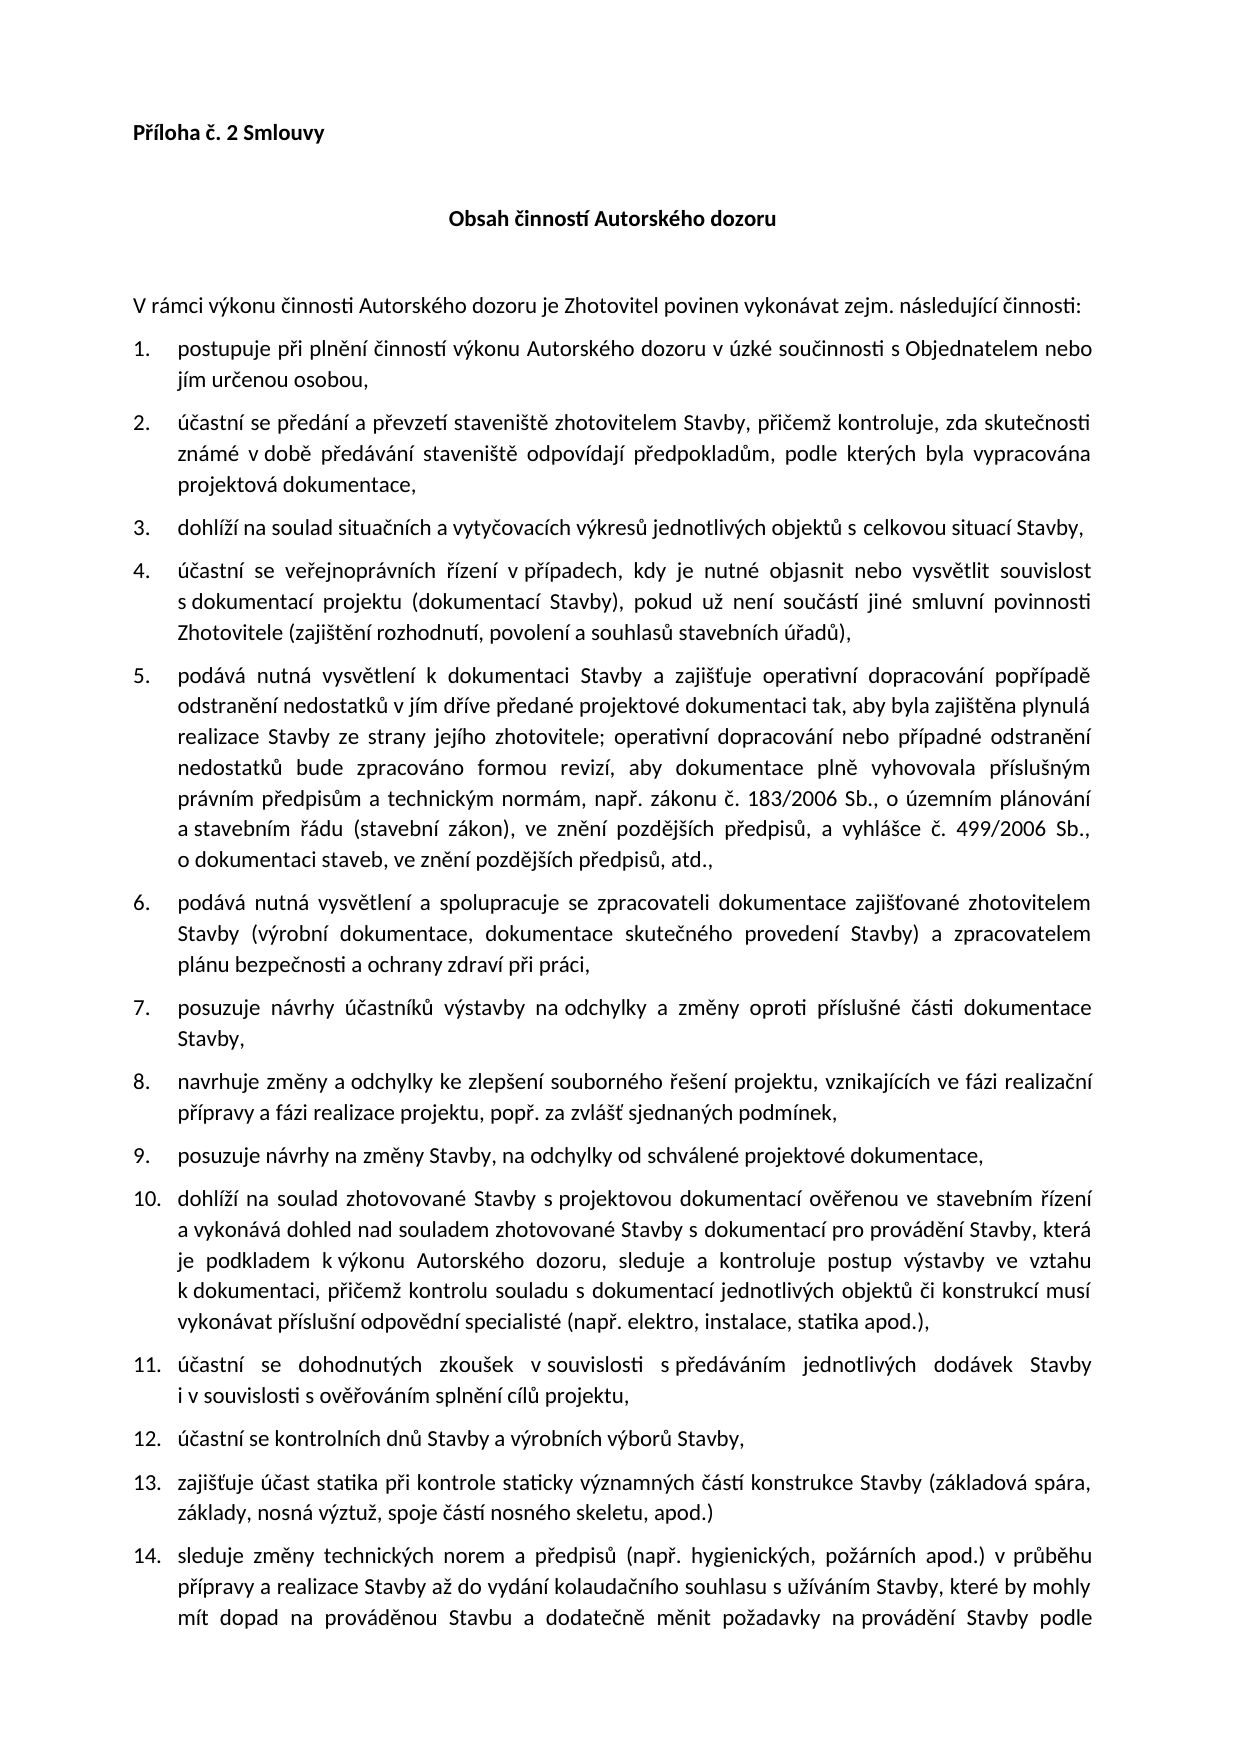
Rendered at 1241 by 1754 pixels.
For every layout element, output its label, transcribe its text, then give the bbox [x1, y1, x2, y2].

list podává nutná vysvětlení a spolupracuje se zpracovateli dokumentace zajišťované zhotovitelem Stavby (výrobní dokumentace, dokumentace skutečného provedení Stavby) a zpracovatelem plánu bezpečnosti a ochrany zdraví při práci, [133, 888, 1092, 978]
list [133, 1542, 1092, 1631]
list posuzuje návrhy účastníků výstavby na odchylky a změny oproti příslušné části dokumentace Stavby, [133, 993, 1092, 1052]
list účastní se dohodnutých zkoušek v souvislosti s předáváním jednotlivých dodávek Stavby i v souvislosti s ověřováním splnění cílů projektu, [133, 1350, 1092, 1409]
text V rámci výkonu činnosti Autorského dozoru je Zhotovitel povinen vykonávat zejm. následující činnosti: [133, 291, 1092, 319]
list účastní se veřejnoprávních řízení v případech, kdy je nutné objasnit nebo vysvětlit souvislost s dokumentací projektu (dokumentací Stavby), pokud už není součástí jiné smluvní povinnosti Zhotovitele (zajištění rozhodnutí, povolení a souhlasů stavebních úřadů), [133, 556, 1092, 646]
list dohlíží na soulad zhotovované Stavby s projektovou dokumentací ověřenou ve stavebním řízení a vykonává dohled nad souladem zhotovované Stavby s dokumentací pro provádění Stavby, která je podkladem k výkonu Autorského dozoru, sleduje a kontroluje postup výstavby ve vztahu k dokumentaci, přičemž kontrolu souladu s dokumentací jednotlivých objektů či konstrukcí musí vykonávat příslušní odpovědní specialisté (např. elektro, instalace, statika apod.), [133, 1184, 1092, 1335]
list navrhuje změny a odchylky ke zlepšení souborného řešení projektu, vznikajících ve fázi realizační přípravy a fázi realizace projektu, popř. za zvlášť sjednaných podmínek, [133, 1067, 1092, 1126]
list posuzuje návrhy na změny Stavby, na odchylky od schválené projektové dokumentace, [133, 1141, 1092, 1169]
list účastní se předání a převzetí staveniště zhotovitelem Stavby, přičemž kontroluje, zda skutečnosti známé v době předávání staveniště odpovídají předpokladům, podle kterých byla vypracována projektová dokumentace, [133, 408, 1092, 498]
list postupuje při plnění činností výkonu Autorského dozoru v úzké součinnosti s Objednatelem nebo jím určenou osobou, [133, 334, 1092, 393]
list dohlíží na soulad situačních a vytyčovacích výkresů jednotlivých objektů s celkovou situací Stavby, [133, 513, 1092, 541]
title Příloha č. 2 Smlouvy [133, 118, 1092, 146]
list účastní se kontrolních dnů Stavby a výrobních výborů Stavby, [133, 1424, 1092, 1452]
list zajišťuje účast statika při kontrole staticky významných částí konstrukce Stavby (základová spára, základy, nosná výztuž, spoje částí nosného skeletu, apod.) [133, 1468, 1092, 1526]
text Obsah činností Autorského dozoru [133, 204, 1092, 233]
list podává nutná vysvětlení k dokumentaci Stavby a zajišťuje operativní dopracování popřípadě odstranění nedostatků v jím dříve předané projektové dokumentaci tak, aby byla zajištěna plynulá realizace Stavby ze strany jejího zhotovitele; operativní dopracování nebo případné odstranění nedostatků bude zpracováno formou revizí, aby dokumentace plně vyhovovala příslušným právním předpisům a technickým normám, např. zákonu č. 183/2006 Sb., o územním plánování a stavebním řádu (stavební zákon), ve znění pozdějších předpisů, a vyhlášce č. 499/2006 Sb., o dokumentaci staveb, ve znění pozdějších předpisů, atd., [133, 661, 1092, 873]
